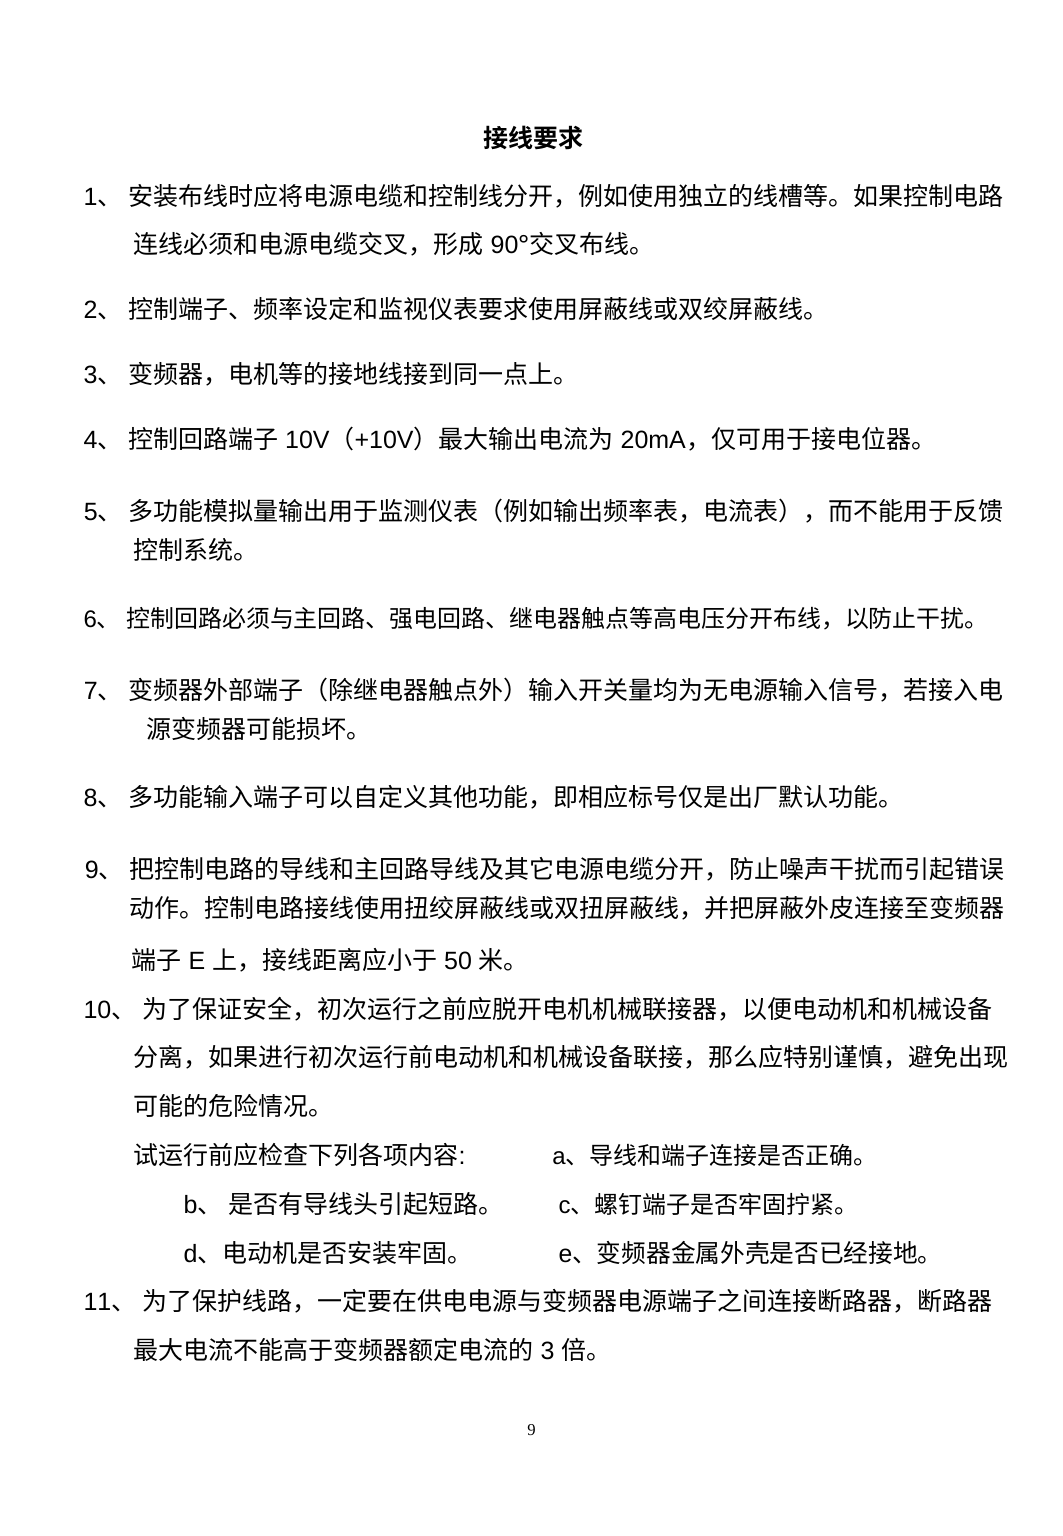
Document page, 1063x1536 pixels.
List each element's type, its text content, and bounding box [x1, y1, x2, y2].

text 5、 多功能模拟量输出用于监测仪表（例如输出频率表，电流表），而不能用于反馈控制系统。 [83, 490, 1004, 567]
text 可能的危险情况。 [133, 1092, 1017, 1121]
text 4、 控制回路端子 10V（+10V）最大输出电流为 20mA，仅可用于接电位器。 [83, 425, 1017, 455]
text 1、 安装布线时应将电源电缆和控制线分开，例如使用独立的线槽等。如果控制电路 [83, 181, 1017, 211]
text d、电动机是否安装牢固。 e、变频器金属外壳是否已经接地。 [183, 1238, 1017, 1268]
text 试运行前应检查下列各项内容: a、导线和端子连接是否正确。 [133, 1140, 1017, 1171]
text 2、 控制端子、频率设定和监视仪表要求使用屏蔽线或双绞屏蔽线。 [83, 295, 1017, 325]
text 6、 控制回路必须与主回路、强电回路、继电器触点等高电压分开布线，以防止干扰。 [83, 604, 1017, 633]
text 9 [81, 1420, 981, 1439]
text 11、 为了保护线路，一定要在供电电源与变频器电源端子之间连接断路器，断路器 [83, 1287, 1017, 1317]
text 3、 变频器，电机等的接地线接到同一点上。 [83, 360, 1017, 390]
text 接线要求 [483, 124, 1017, 153]
text 端子 E 上，接线距离应小于 50 米。 [131, 945, 1017, 976]
text 最大电流不能高于变频器额定电流的 3 倍。 [133, 1335, 1017, 1366]
text 9、 把控制电路的导线和主回路导线及其它电源电缆分开，防止噪声干扰而引起错误动作。控制电路接线使用扭绞屏蔽线或双扭屏蔽线，并把屏蔽外皮连接至变频器 [81, 848, 1004, 925]
text 8、 多功能输入端子可以自定义其他功能，即相应标号仅是出厂默认功能。 [83, 783, 1017, 813]
text 7、 变频器外部端子（除继电器触点外）输入开关量均为无电源输入信号，若接入电源变频器可能损坏。 [83, 669, 1004, 746]
text 分离，如果进行初次运行前电动机和机械设备联接，那么应特别谨慎，避免出现 [133, 1043, 1017, 1072]
text b、 是否有导线头引起短路。 c、螺钉端子是否牢固拧紧。 [183, 1189, 1017, 1219]
text 10、 为了保证安全，初次运行之前应脱开电机机械联接器，以便电动机和机械设备 [83, 994, 1017, 1024]
text 连线必须和电源电缆交叉，形成 90°交叉布线。 [133, 230, 1017, 260]
